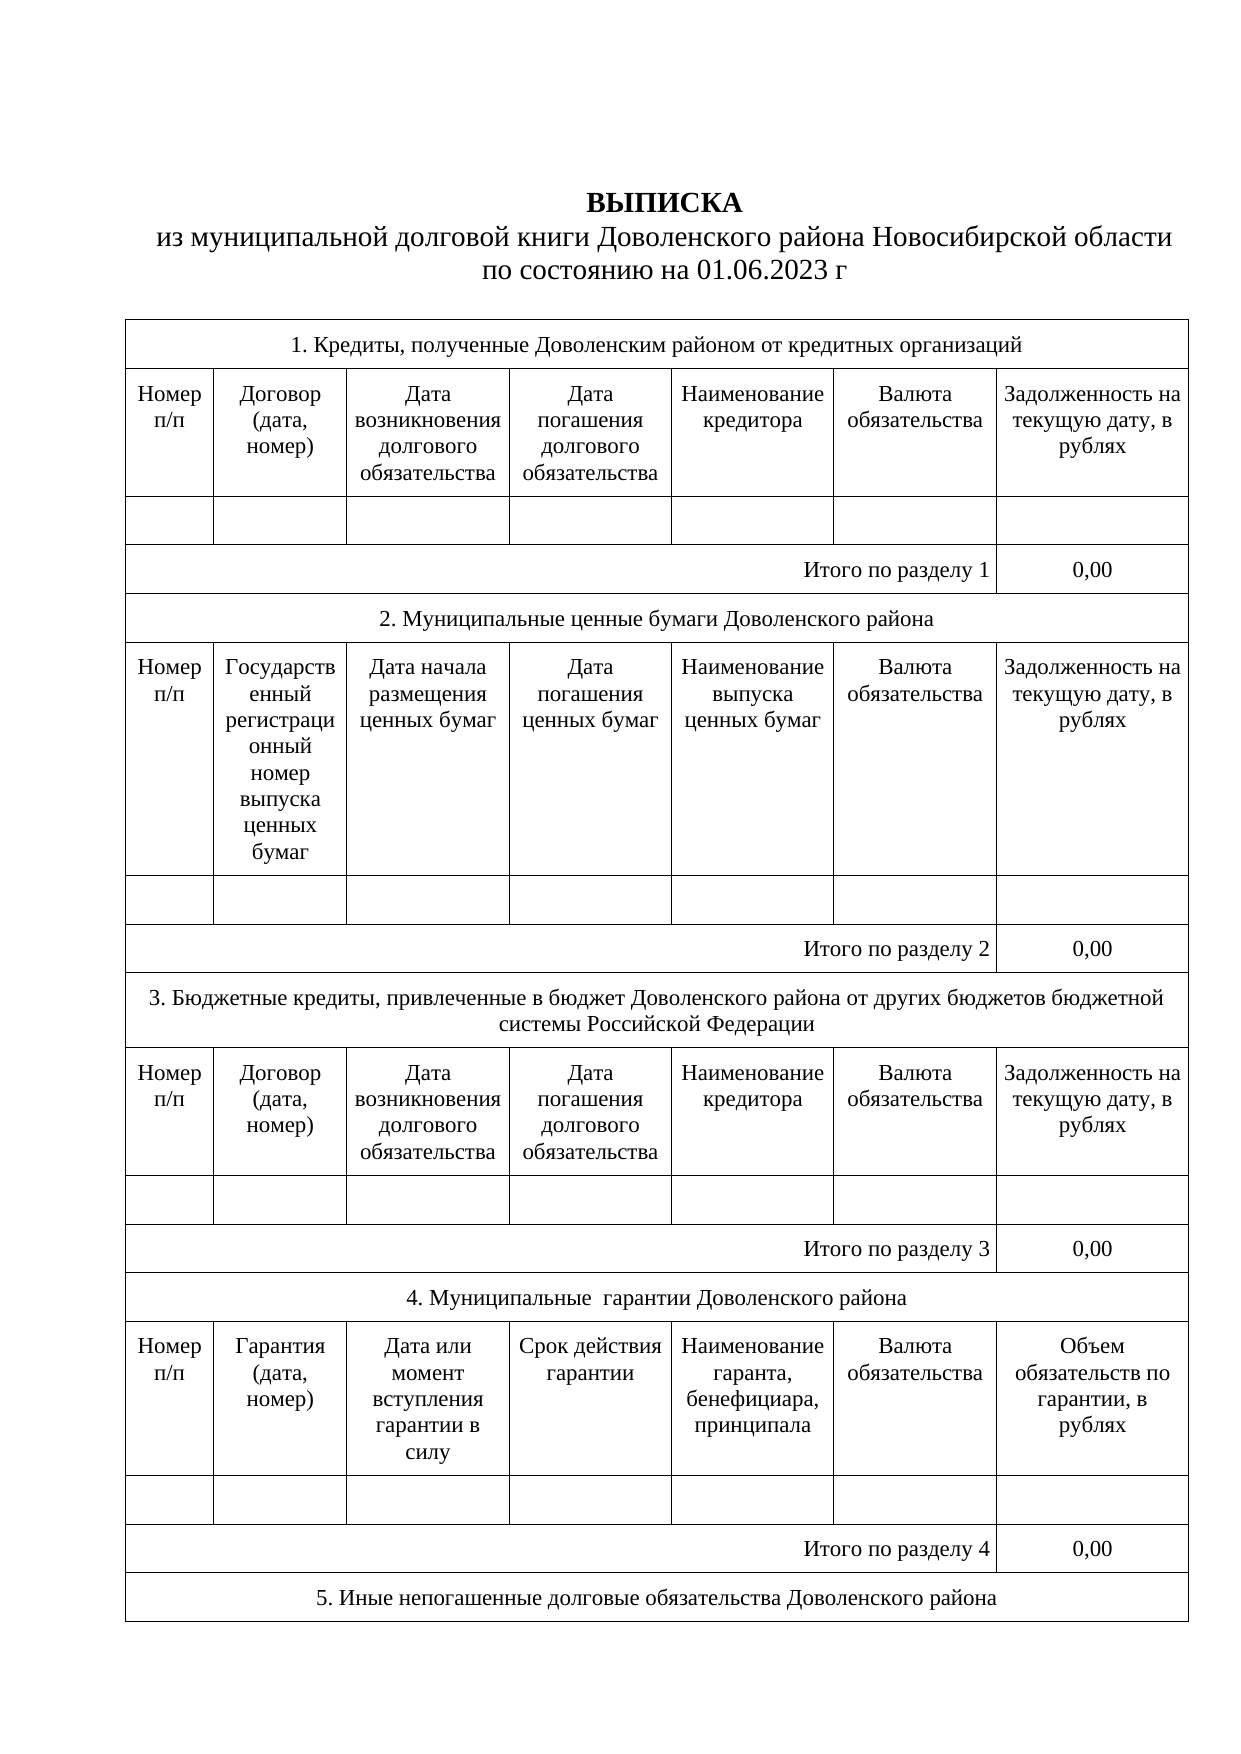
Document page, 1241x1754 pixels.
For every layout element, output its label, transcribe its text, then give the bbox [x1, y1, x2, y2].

table_cell [834, 876, 996, 923]
text из муниципальной долговой книги Доволенского района Новосибирской области [148, 219, 1181, 252]
table_cell Валюта обязательства [834, 369, 996, 496]
table_cell [214, 1176, 346, 1223]
table_cell Наименование выпуска ценных бумаг [672, 643, 833, 875]
table_cell [834, 1176, 996, 1223]
table_cell [510, 1176, 671, 1223]
table_cell [126, 1176, 213, 1223]
table_cell Итого по разделу 1 [126, 545, 996, 593]
table_cell Дата погашения долгового обязательства [510, 369, 671, 496]
table_cell [126, 1476, 213, 1523]
text по состоянию на 01.06.2023 г [148, 252, 1181, 286]
table_cell Итого по разделу 3 [126, 1225, 996, 1272]
table_cell Договор (дата, номер) [214, 1048, 346, 1175]
table_cell [214, 876, 346, 923]
table_cell Итого по разделу 2 [126, 925, 996, 972]
table_cell Дата возникновения долгового обязательства [347, 1048, 509, 1175]
table_cell Номер п/п [126, 369, 213, 496]
table_cell 2. Муниципальные ценные бумаги Доволенского района [126, 594, 1188, 642]
table_cell Наименование кредитора [672, 1048, 833, 1175]
table_cell Валюта обязательства [834, 643, 996, 875]
table_cell Объем обязательств по гарантии, в рублях [997, 1322, 1188, 1475]
table_cell Валюта обязательства [834, 1048, 996, 1175]
table_cell Номер п/п [126, 1048, 213, 1175]
table_cell Задолженность на текущую дату, в рублях [997, 1048, 1188, 1175]
table_cell 5. Иные непогашенные долговые обязательства Доволенского района [126, 1573, 1188, 1621]
table_cell Дата погашения долгового обязательства [510, 1048, 671, 1175]
table_cell [997, 497, 1188, 544]
table_cell [347, 1476, 509, 1523]
table_cell [347, 1176, 509, 1223]
table_cell [834, 1476, 996, 1523]
table_cell [997, 1476, 1188, 1523]
table_cell 3. Бюджетные кредиты, привлеченные в бюджет Доволенского района от других бюджетов бюджетной системы Российской Федерации [126, 973, 1188, 1047]
table_cell [510, 876, 671, 923]
table_cell 4. Муниципальные гарантии Доволенского района [126, 1273, 1188, 1321]
table_cell Номер п/п [126, 643, 213, 875]
table_cell 0,00 [997, 1225, 1188, 1272]
table_cell Дата погашения ценных бумаг [510, 643, 671, 875]
table_cell Номер п/п [126, 1322, 213, 1475]
table_cell Валюта обязательства [834, 1322, 996, 1475]
table_cell [510, 497, 671, 544]
table_cell 0,00 [997, 925, 1188, 972]
table_cell Гарантия (дата, номер) [214, 1322, 346, 1475]
table_cell [672, 876, 833, 923]
table_cell Наименование гаранта, бенефициара, принципала [672, 1322, 833, 1475]
table_cell [997, 876, 1188, 923]
table_cell Итого по разделу 4 [126, 1525, 996, 1572]
table_cell Государственный регистрационный номер выпуска ценных бумаг [214, 643, 346, 875]
table_cell [672, 1176, 833, 1223]
table_cell Дата начала размещения ценных бумаг [347, 643, 509, 875]
table_cell Дата возникновения долгового обязательства [347, 369, 509, 496]
table_cell [672, 497, 833, 544]
table_cell [510, 1476, 671, 1523]
table_cell 0,00 [997, 545, 1188, 593]
table_cell Срок действия гарантии [510, 1322, 671, 1475]
table_cell Дата или момент вступления гарантии в силу [347, 1322, 509, 1475]
table_cell [834, 497, 996, 544]
table_cell [347, 497, 509, 544]
text ВЫПИСКА [148, 185, 1181, 219]
table_cell [126, 497, 213, 544]
table_cell 0,00 [997, 1525, 1188, 1572]
table_cell Наименование кредитора [672, 369, 833, 496]
table_cell [672, 1476, 833, 1523]
table_cell Задолженность на текущую дату, в рублях [997, 369, 1188, 496]
table_cell [214, 1476, 346, 1523]
table_cell [347, 876, 509, 923]
table_cell [997, 1176, 1188, 1223]
table_cell Задолженность на текущую дату, в рублях [997, 643, 1188, 875]
table_cell [126, 876, 213, 923]
table_header 1. Кредиты, полученные Доволенским районом от кредитных организаций [126, 320, 1188, 368]
table_cell Договор (дата, номер) [214, 369, 346, 496]
table_cell [214, 497, 346, 544]
